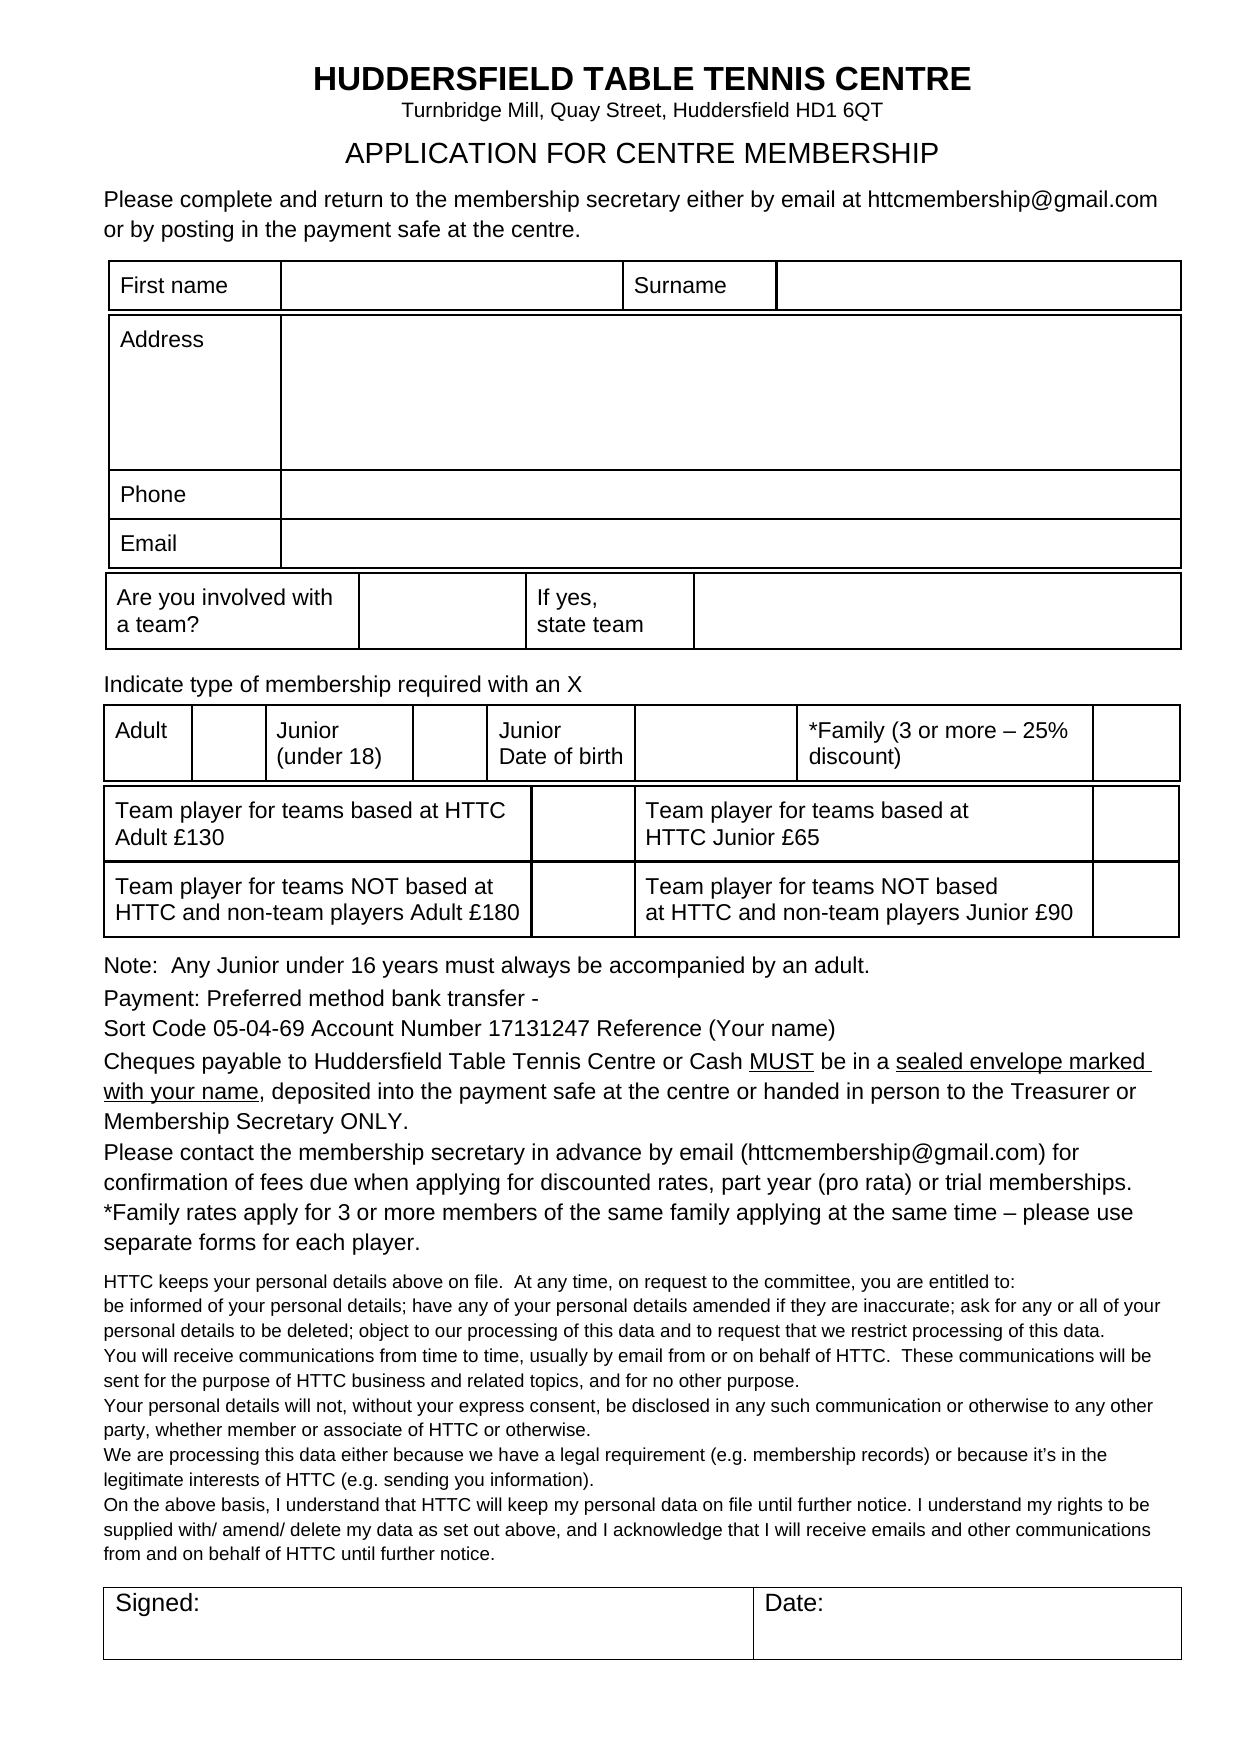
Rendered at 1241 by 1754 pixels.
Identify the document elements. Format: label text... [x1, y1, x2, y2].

table_header Team player for teams based at HTTC Adult £130 [105, 787, 530, 860]
table_cell [282, 471, 1180, 518]
table_header [282, 316, 1180, 468]
text Please complete and return to the membership secretary either by email at httcmembership@gmail.com or by posting in the payment safe at the centre. [103, 186, 1181, 242]
table_header Surname [624, 262, 775, 309]
table_header Team player for teams based at HTTC Junior £65 [636, 787, 1092, 860]
table_header [193, 706, 265, 780]
table_cell Team player for teams NOT based at HTTC and non-team players Adult £180 [105, 863, 530, 936]
text *Family rates apply for 3 or more members of the same family applying at the same time – please use separate forms for each player. [103, 1199, 1181, 1256]
table_header [1094, 787, 1178, 860]
table_header [695, 574, 1180, 647]
text We are processing this data either because we have a legal requirement (e.g. membership records) or because it’s in the legitimate interests of HTTC (e.g. sending you information). [103, 1444, 1181, 1490]
text You will receive communications from time to time, usually by email from or on behalf of HTTC. These communications will be sent for the purpose of HTTC business and related topics, and for no other purpose. [103, 1345, 1181, 1391]
text Sort Code 05-04-69 Account Number 17131247 Reference (Your name) [103, 1015, 1230, 1041]
text On the above basis, I understand that HTTC will keep my personal data on file until further notice. I understand my rights to be supplied with/ amend/ delete my data as set out above, and I acknowledge that I will receive emails and other communications from and on behalf of HTTC until further notice. [103, 1493, 1181, 1565]
table_header [1094, 706, 1179, 780]
text Your personal details will not, without your express consent, be disclosed in any such communication or otherwise to any other party, whether member or associate of HTTC or otherwise. [103, 1394, 1181, 1441]
text Indicate type of membership required with an X [103, 671, 1230, 698]
table_header Junior (under 18) [267, 706, 412, 780]
text be informed of your personal details; have any of your personal details amended if they are inaccurate; ask for any or all of your personal details to be deleted; object to our processing of this data and to request that we restrict processing of this data. [103, 1295, 1166, 1342]
text Turnbridge Mill, Quay Street, Huddersfield HD1 6QT [103, 97, 1181, 121]
table_cell Email [110, 520, 280, 567]
table_header [282, 262, 622, 309]
text Please contact the membership secretary in advance by email (httcmembership@gmail.com) for confirmation of fees due when applying for discounted rates, part year (pro rata) or trial memberships. [103, 1138, 1181, 1195]
text HUDDERSFIELD TABLE TENNIS CENTRE [103, 59, 1181, 97]
table_header [636, 706, 796, 780]
table_header [533, 787, 634, 860]
table_header [414, 706, 486, 780]
text Note: Any Junior under 16 years must always be accompanied by an adult. [103, 952, 1230, 978]
table_cell [533, 863, 634, 936]
text Cheques payable to Huddersfield Table Tennis Centre or Cash MUST be in a sealed envelope marked with your name, deposited into the payment safe at the centre or handed in person to the Treasurer or Membership Secretary ONLY. [103, 1048, 1181, 1135]
table_header [778, 262, 1180, 309]
text APPLICATION FOR CENTRE MEMBERSHIP [103, 136, 1181, 169]
table_header First name [110, 262, 280, 309]
text HTTC keeps your personal details above on file. At any time, on request to the committee, you are entitled to: [103, 1270, 1230, 1292]
table_header If yes, state team [527, 574, 693, 647]
table_cell [1094, 863, 1178, 936]
table_header Signed: [104, 1588, 753, 1659]
table_cell [282, 520, 1180, 567]
table_header Junior Date of birth [488, 706, 634, 780]
table_header Are you involved with a team? [107, 574, 358, 647]
text Payment: Preferred method bank transfer - [103, 985, 1230, 1011]
table_header *Family (3 or more – 25% discount) [798, 706, 1092, 780]
table_header Date: [754, 1588, 1181, 1659]
table_header [360, 574, 525, 647]
table_header Address [110, 316, 280, 468]
table_header Adult [105, 706, 191, 780]
table_cell Team player for teams NOT based at HTTC and non-team players Junior £90 [636, 863, 1092, 936]
table_cell Phone [110, 471, 280, 518]
